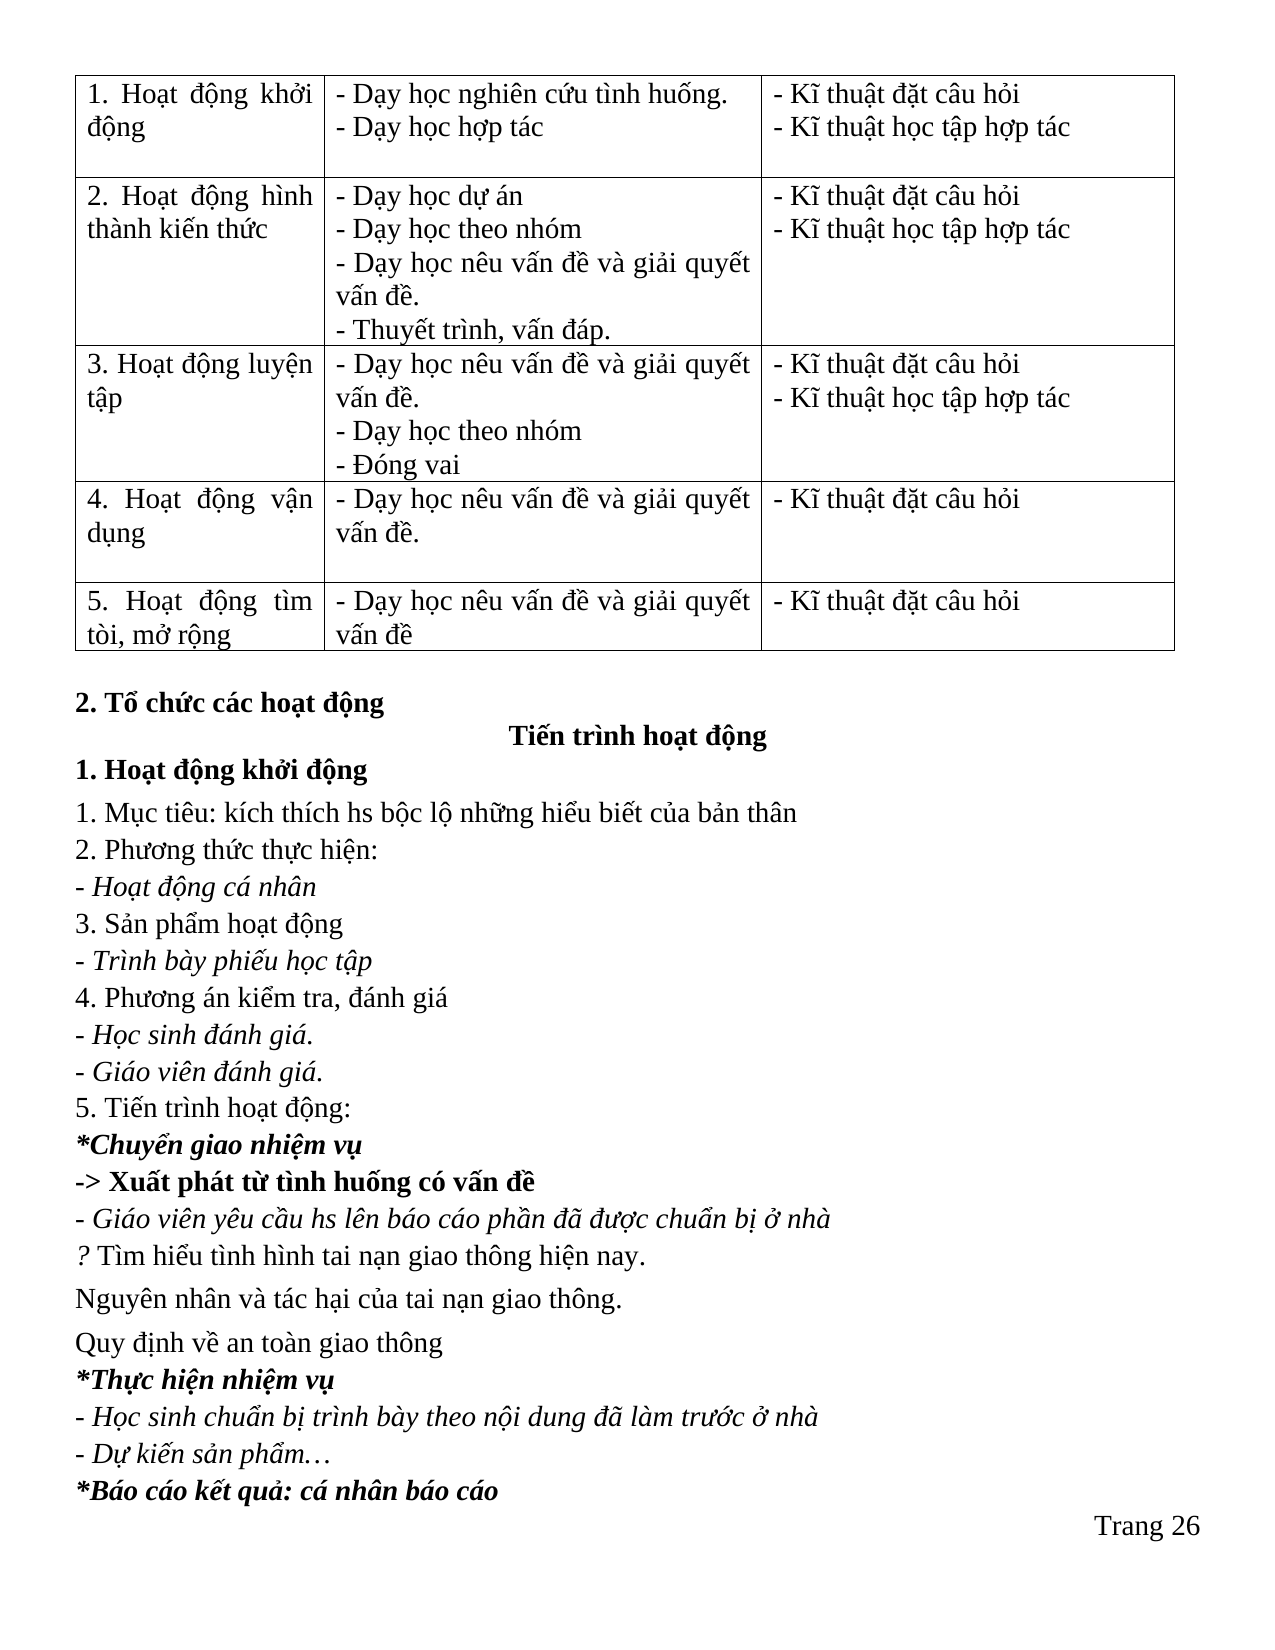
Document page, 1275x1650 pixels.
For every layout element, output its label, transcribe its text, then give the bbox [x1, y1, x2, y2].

table_cell - Dạy học nêu vấn đề và giải quyết vấn đề [325, 583, 761, 650]
table_cell - Kĩ thuật đặt câu hỏi [762, 583, 1174, 650]
text 1. Hoạt động khởi động [75, 752, 1200, 786]
text 2. Tổ chức các hoạt động [75, 685, 1200, 718]
table_cell 2. Hoạt động hình thành kiến thức [76, 178, 324, 345]
text ? Tìm hiểu tình hình tai nạn giao thông hiện nay. [75, 1238, 1200, 1272]
table_cell 1. Hoạt động khởi động [76, 76, 324, 177]
text - Học sinh chuẩn bị trình bày theo nội dung đã làm trước ở nhà [75, 1399, 1200, 1432]
table_cell - Kĩ thuật đặt câu hỏi [762, 482, 1174, 582]
table_cell - Kĩ thuật đặt câu hỏi - Kĩ thuật học tập hợp tác [762, 346, 1174, 481]
text 2. Phương thức thực hiện: [75, 832, 1200, 866]
text *Chuyển giao nhiệm vụ [75, 1127, 1200, 1161]
text *Báo cáo kết quả: cá nhân báo cáo [75, 1473, 1200, 1506]
text 1. Mục tiêu: kích thích hs bộc lộ những hiểu biết của bản thân [75, 796, 1200, 829]
table_cell - Kĩ thuật đặt câu hỏi - Kĩ thuật học tập hợp tác [762, 178, 1174, 345]
table_cell 5. Hoạt động tìm tòi, mở rộng [76, 583, 324, 650]
text Nguyên nhân và tác hại của tai nạn giao thông. [75, 1282, 1200, 1315]
text - Trình bày phiếu học tập [75, 943, 1200, 977]
text Tiến trình hoạt động [75, 718, 1200, 752]
table_cell - Dạy học nghiên cứu tình huống. - Dạy học hợp tác [325, 76, 761, 177]
table_cell - Kĩ thuật đặt câu hỏi - Kĩ thuật học tập hợp tác [762, 76, 1174, 177]
table_cell 4. Hoạt động vận dụng [76, 482, 324, 582]
table_cell 3. Hoạt động luyện tập [76, 346, 324, 481]
text -> Xuất phát từ tình huống có vấn đề [75, 1164, 1200, 1198]
text - Giáo viên đánh giá. [75, 1054, 1200, 1087]
text 5. Tiến trình hoạt động: [75, 1091, 1200, 1124]
text *Thực hiện nhiệm vụ [75, 1362, 1200, 1396]
text 4. Phương án kiểm tra, đánh giá [75, 980, 1200, 1013]
text - Dự kiến sản phẩm… [75, 1436, 1200, 1469]
table_cell - Dạy học dự án - Dạy học theo nhóm - Dạy học nêu vấn đề và giải quyết vấn đề. - Thuyết trình, vấn đáp. [325, 178, 761, 345]
table_cell - Dạy học nêu vấn đề và giải quyết vấn đề. - Dạy học theo nhóm - Đóng vai [325, 346, 761, 481]
text 3. Sản phẩm hoạt động [75, 906, 1200, 940]
text - Học sinh đánh giá. [75, 1017, 1200, 1050]
table_cell - Dạy học nêu vấn đề và giải quyết vấn đề. [325, 482, 761, 582]
text Quy định về an toàn giao thông [75, 1325, 1200, 1359]
text - Hoạt động cá nhân [75, 869, 1200, 903]
text - Giáo viên yêu cầu hs lên báo cáo phần đã được chuẩn bị ở nhà [75, 1201, 1200, 1235]
